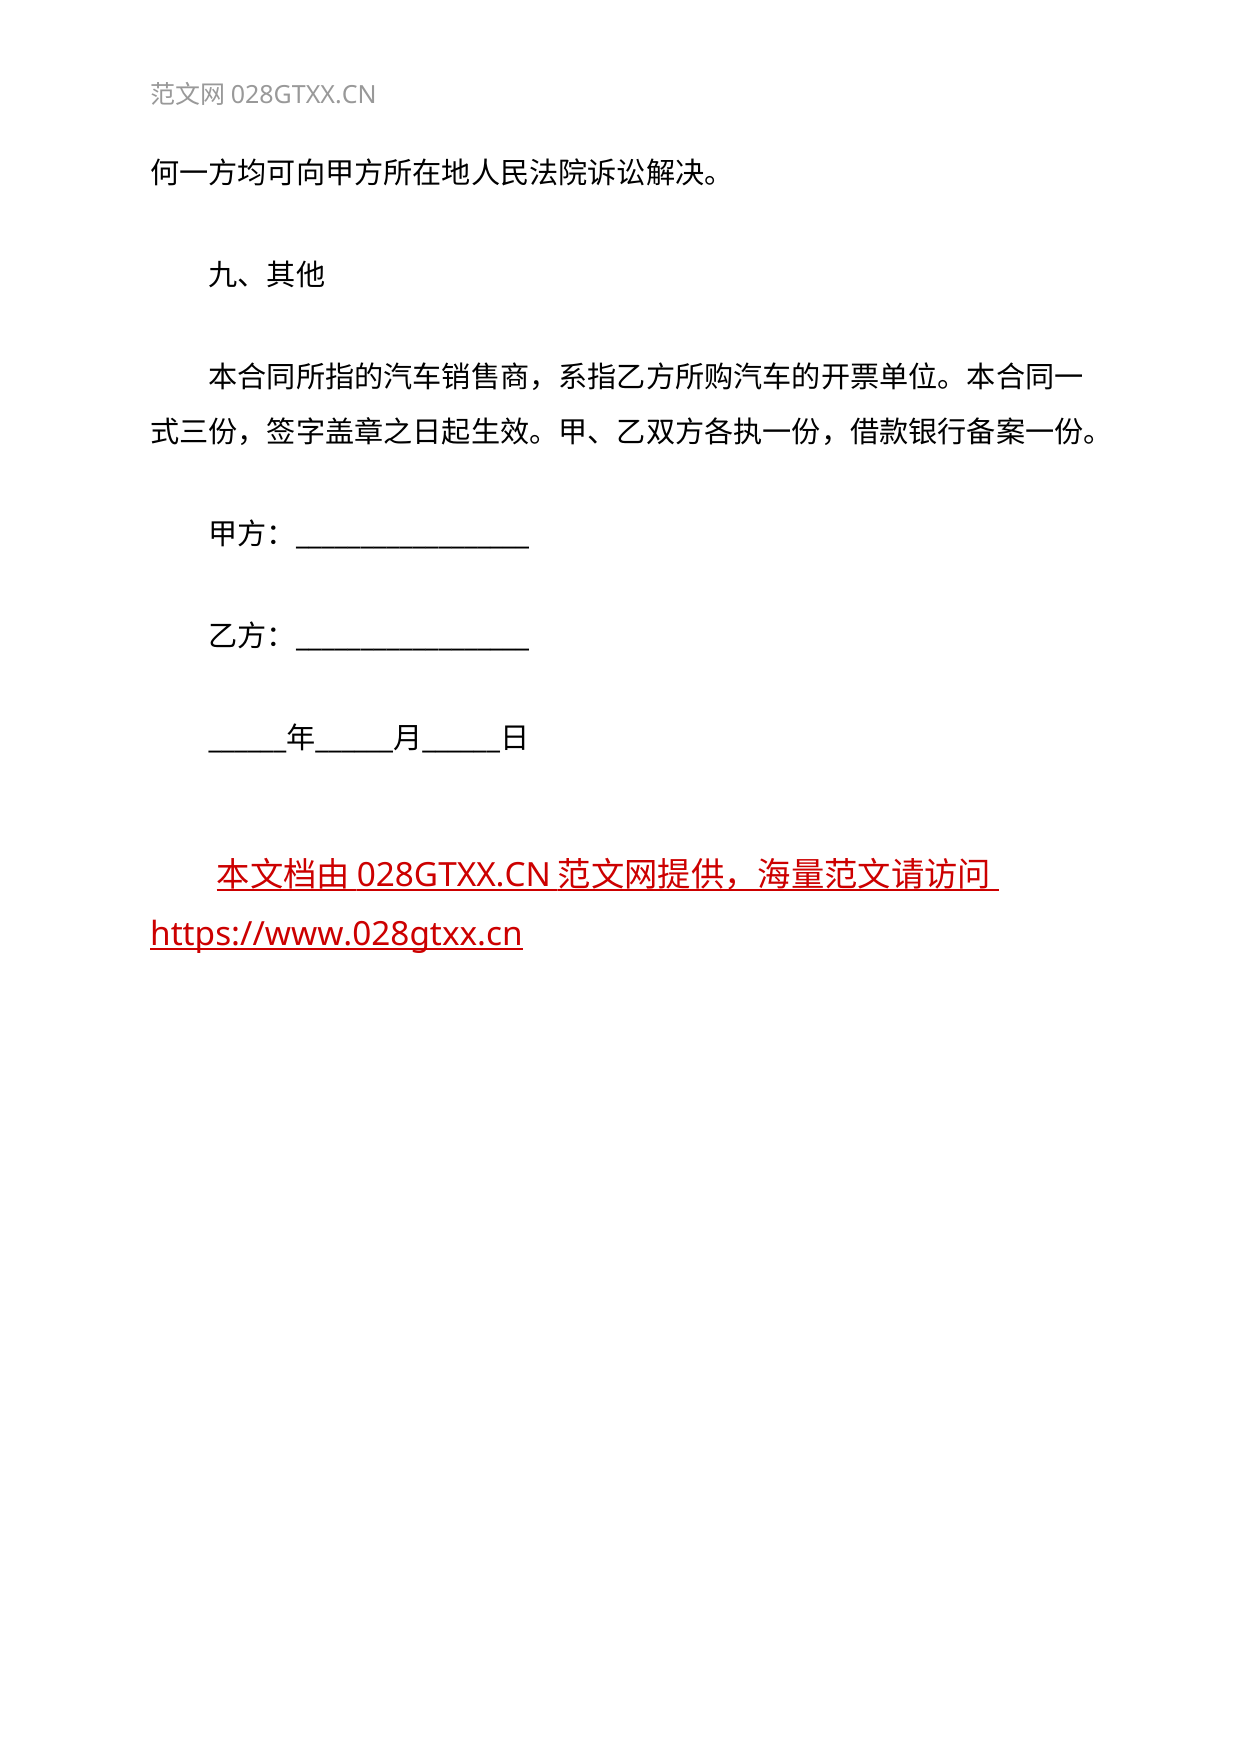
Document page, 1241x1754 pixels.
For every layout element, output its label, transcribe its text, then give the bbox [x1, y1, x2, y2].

text ______年______月______日 [150, 714, 1090, 757]
text 甲方：__________________ [150, 510, 1090, 553]
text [150, 150, 1090, 192]
text 九、其他 [150, 252, 1090, 294]
text 乙方：__________________ [150, 612, 1090, 654]
text 本文档由028GTXX.CN范文网提供，海量范文请访问 https://www.028gtxx.cn [150, 847, 1090, 955]
text 本合同所指的汽车销售商，系指乙方所购汽车的开票单位。本合同一式三份，签字盖章之日起生效。甲、乙双方各执一份，借款银行备案一份。 [150, 353, 1090, 451]
